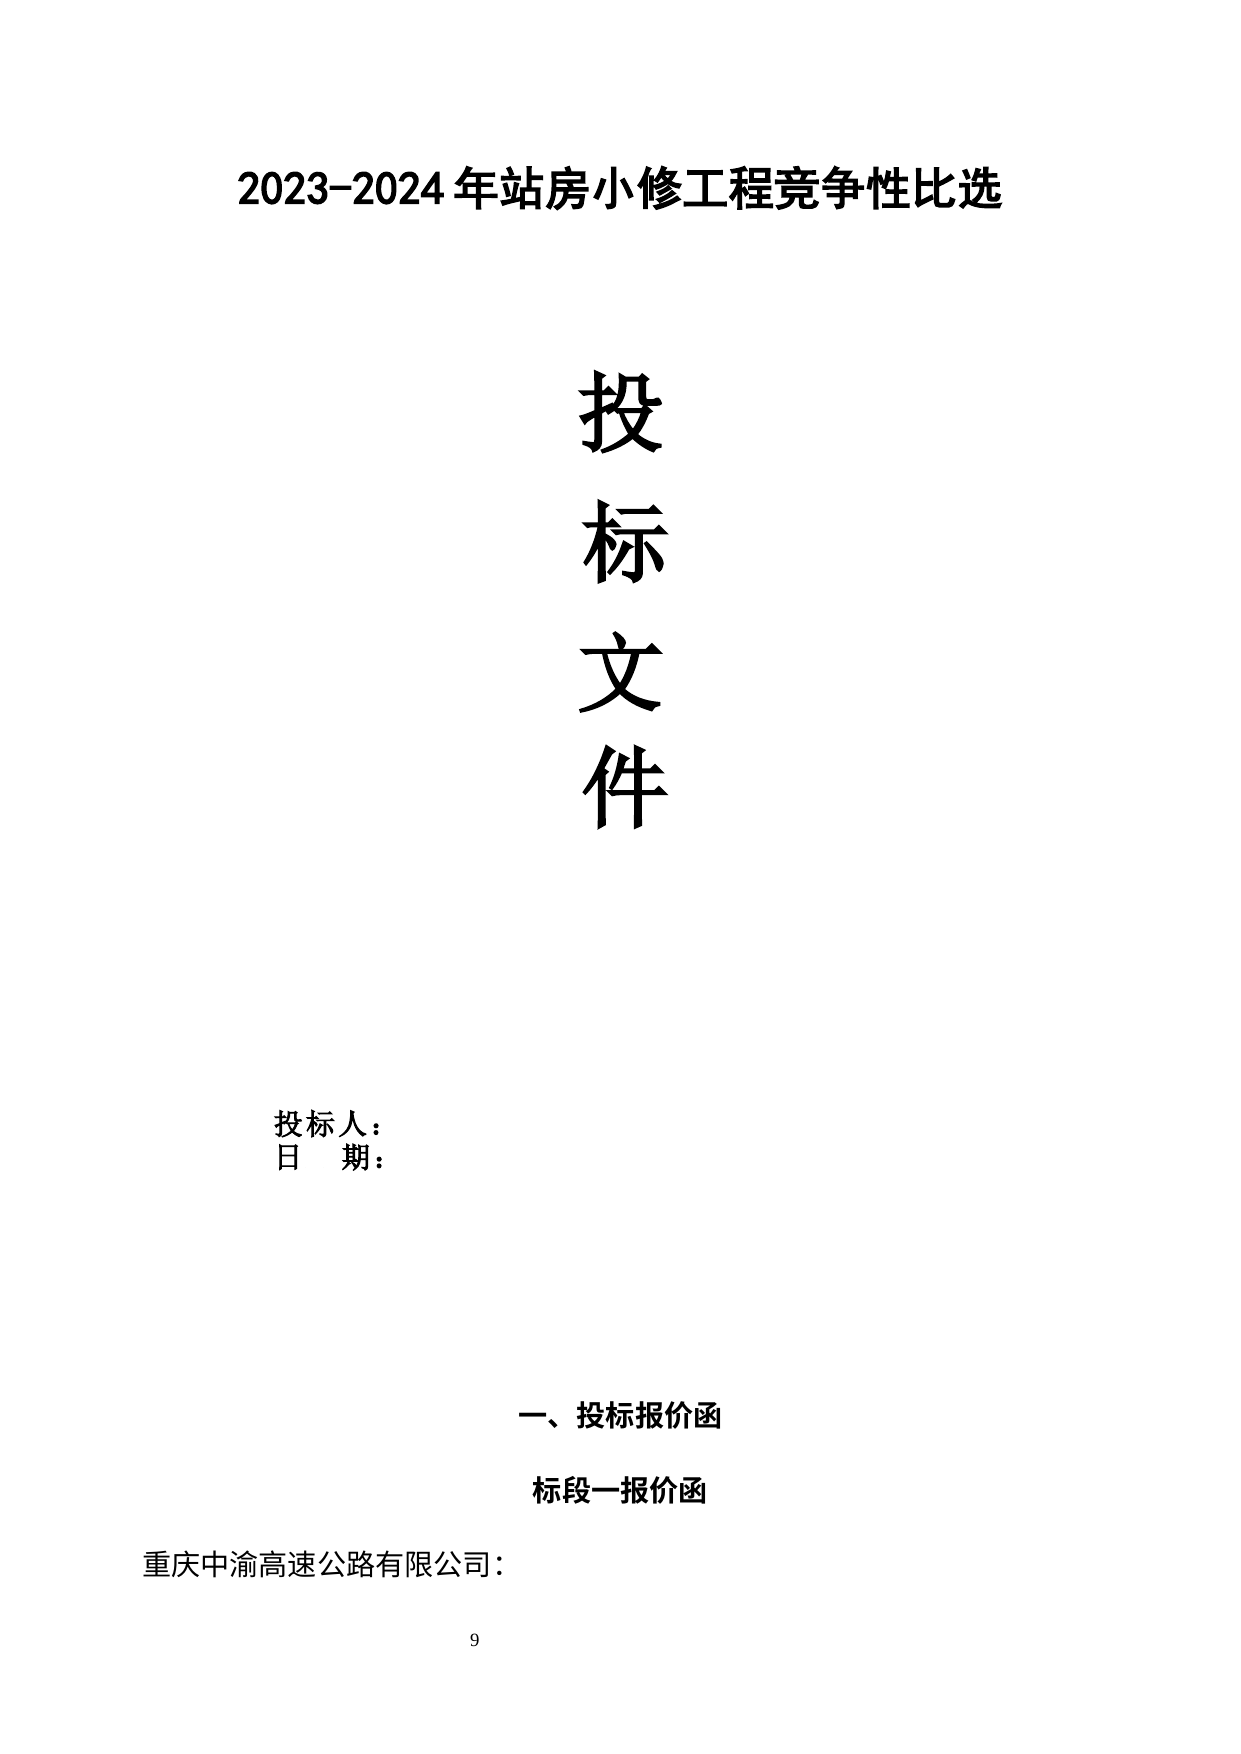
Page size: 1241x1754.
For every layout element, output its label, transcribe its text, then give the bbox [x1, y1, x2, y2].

text 投标人： [142, 1073, 1098, 1138]
text 2023-2024年站房小修工程竞争性比选 [142, 146, 1098, 211]
text 文 [142, 601, 1098, 731]
text 标 [142, 471, 1098, 601]
text 标段一报价函 [142, 1467, 1098, 1509]
text 一、投标报价函 [142, 1381, 1098, 1446]
text 重庆中渝高速公路有限公司： [142, 1531, 1098, 1596]
text 投 [142, 341, 1098, 471]
text 件 [142, 731, 1098, 831]
text 日 期： [142, 1138, 1098, 1171]
